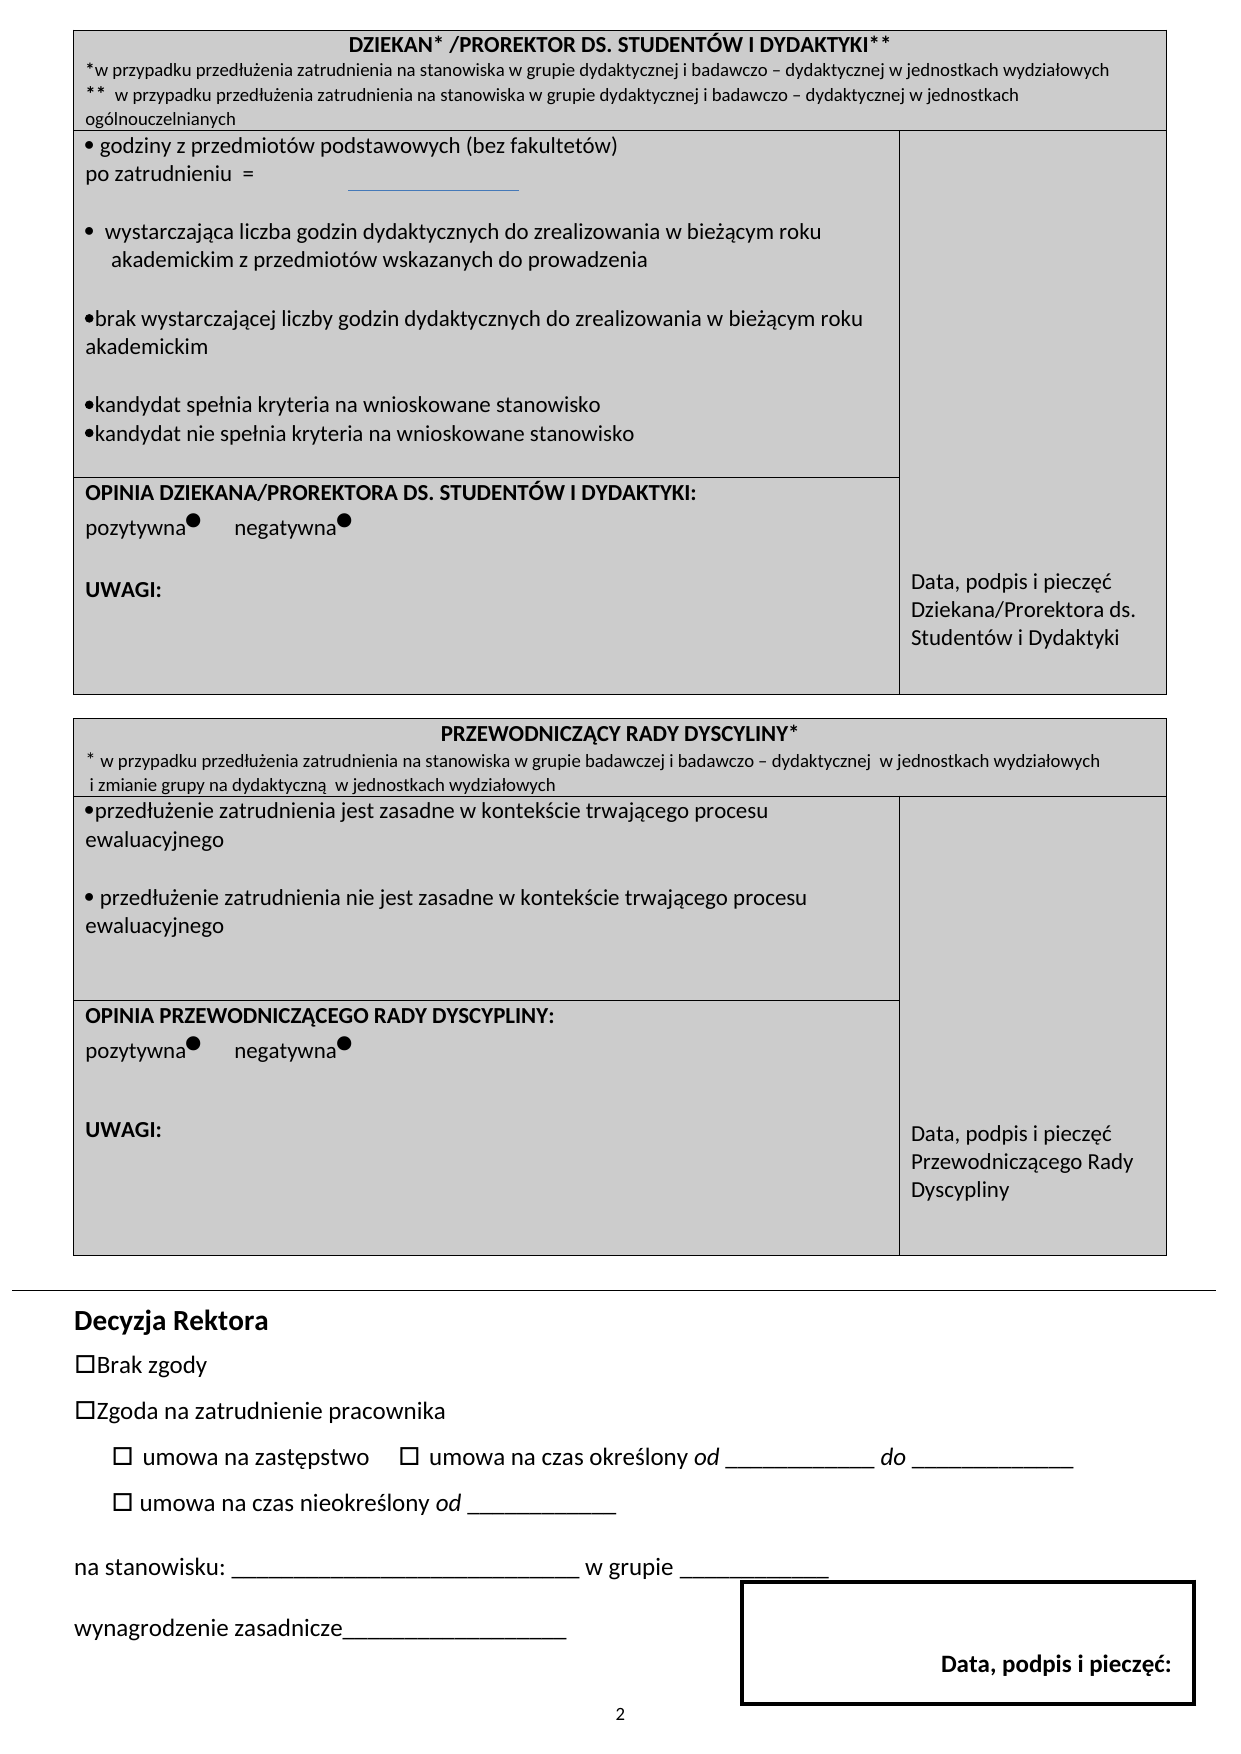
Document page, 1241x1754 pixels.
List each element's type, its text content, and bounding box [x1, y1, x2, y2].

table_header PRZEWODNICZĄCY RADY DYSCYLINY* * w przypadku przedłużenia zatrudnienia na stanowiska w grupie badawczej i badawczo – dydaktycznej w jednostkach wydziałowych i zmianie grupy na dydaktyczną w jednostkach wydziałowych [74, 719, 1166, 796]
table_header DZIEKAN* /PROREKTOR DS. STUDENTÓW I DYDAKTYKI** *w przypadku przedłużenia zatrudnienia na stanowiska w grupie dydaktycznej i badawczo – dydaktycznej w jednostkach wydziałowych ** w przypadku przedłużenia zatrudnienia na stanowiska w grupie dydaktycznej i badawczo – dydaktycznej w jednostkach ogólnouczelnianych [74, 31, 1166, 130]
text □Brak zgody [74, 1337, 1166, 1383]
text Decyzja Rektora [74, 1302, 1166, 1337]
table_cell OPINIA DZIEKANA/PROREKTORA DS. STUDENTÓW I DYDAKTYKI: pozytywna negatywna UWAGI: [74, 478, 899, 694]
text □Zgoda na zatrudnienie pracownika [74, 1383, 1166, 1429]
table_cell OPINIA PRZEWODNICZĄCEGO RADY DYSCYPLINY: pozytywna negatywna UWAGI: [74, 1001, 899, 1255]
text na stanowisku: ____________________________ w grupie ____________ [74, 1551, 1166, 1582]
list □ umowa na czas nieokreślony od ____________ [111, 1475, 1166, 1521]
table_cell Data, podpis i pieczęć Przewodniczącego Rady Dyscypliny [900, 797, 1166, 1255]
text wynagrodzenie zasadnicze__________________ [74, 1612, 1166, 1643]
table_cell godziny z przedmiotów podstawowych (bez fakultetów) po zatrudnieniu = wystarczająca liczba godzin dydaktycznych do zrealizowania w bieżącym roku akademickim z przedmiotów wskazanych do prowadzenia brak wystarczającej liczby godzin dydaktycznych do zrealizowania w bieżącym roku akademickim kandydat spełnia kryteria na wnioskowane stanowisko kandydat nie spełnia kryteria na wnioskowane stanowisko [74, 131, 899, 477]
list □ umowa na zastępstwo □ umowa na czas określony od ____________ do _____________ [111, 1429, 1166, 1475]
table_cell przedłużenie zatrudnienia jest zasadne w kontekście trwającego procesu ewaluacyjnego przedłużenie zatrudnienia nie jest zasadne w kontekście trwającego procesu ewaluacyjnego [74, 797, 899, 1000]
table_cell Data, podpis i pieczęć Dziekana/Prorektora ds. Studentów i Dydaktyki [900, 131, 1166, 694]
